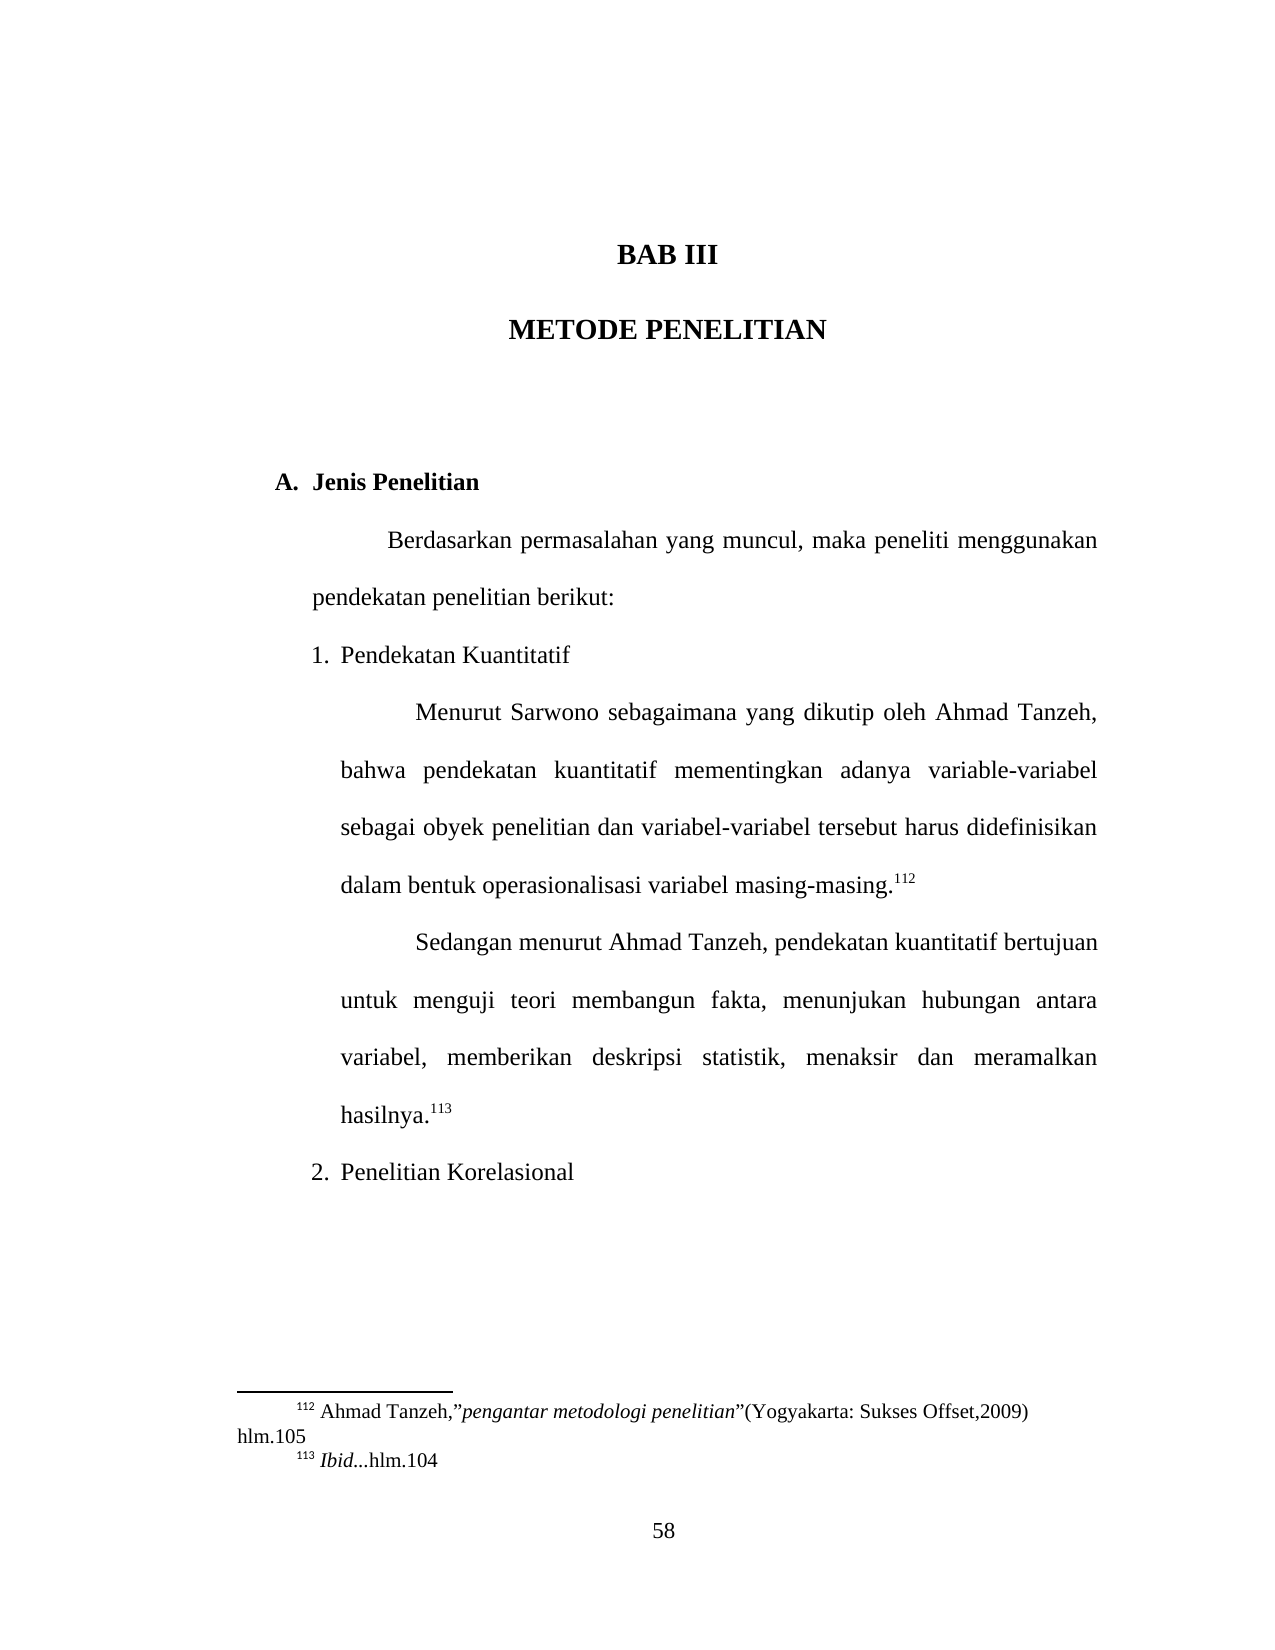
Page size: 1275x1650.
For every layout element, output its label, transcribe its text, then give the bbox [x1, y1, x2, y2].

list Menurut Sarwono sebagaimana yang dikutip oleh Ahmad Tanzeh, bahwa pendekatan kuantitatif mementingkan adanya variable-variabel sebagai obyek penelitian dan variabel-variabel tersebut harus didefinisikan dalam bentuk operasionalisasi variabel masing-masing. [340, 697, 1098, 899]
list Penelitian Korelasional [311, 1157, 1098, 1186]
list Sedangan menurut Ahmad Tanzeh, pendekatan kuantitatif bertujuan untuk menguji teori membangun fakta, menunjukan hubungan antara variabel, memberikan deskripsi statistik, menaksir dan meramalkan hasilnya. [340, 927, 1098, 1129]
list Berdasarkan permasalahan yang muncul, maka peneliti menggunakan pendekatan penelitian berikut: [312, 525, 1098, 611]
text METODE PENELITIAN [237, 312, 1098, 346]
list Pendekatan Kuantitatif [311, 640, 1098, 669]
text BAB III [237, 237, 1098, 271]
list Jenis Penelitian [274, 467, 1098, 496]
